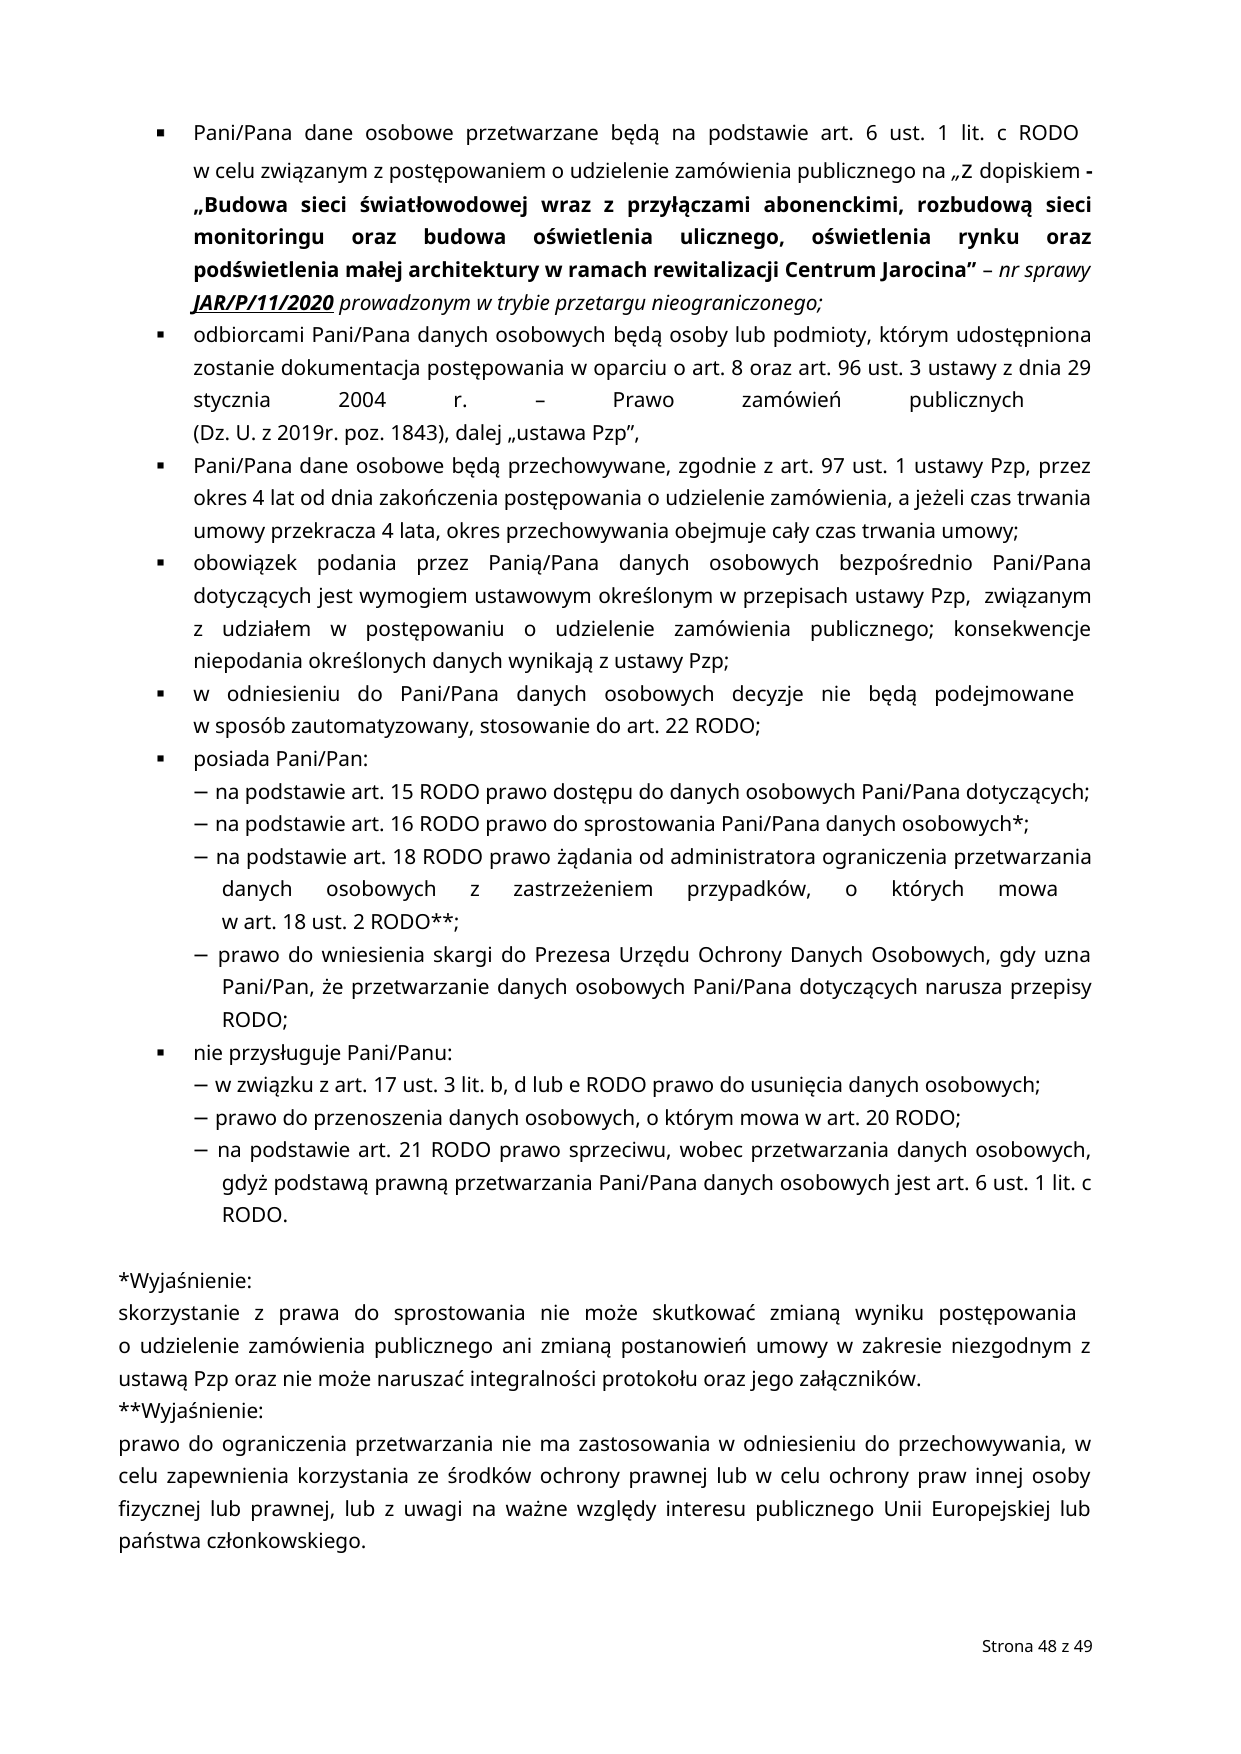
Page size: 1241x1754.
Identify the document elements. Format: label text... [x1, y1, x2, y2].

text − prawo do przenoszenia danych osobowych, o którym mowa w art. 20 RODO; [192, 1103, 1092, 1131]
text − na podstawie art. 21 RODO prawo sprzeciwu, wobec przetwarzania danych osobowych, gdyż podstawą prawną przetwarzania Pani/Pana danych osobowych jest art. 6 ust. 1 lit. c RODO. [192, 1135, 1092, 1229]
text *Wyjaśnienie: [118, 1266, 1092, 1294]
text **Wyjaśnienie: [118, 1396, 1092, 1425]
text − w związku z art. 17 ust. 3 lit. b, d lub e RODO prawo do usunięcia danych osobowych; [192, 1070, 1092, 1099]
text − na podstawie art. 18 RODO prawo żądania od administratora ograniczenia przetwarzania danych osobowych z zastrzeżeniem przypadków, o których mowa w art. 18 ust. 2 RODO**; [192, 842, 1092, 936]
text − na podstawie art. 15 RODO prawo dostępu do danych osobowych Pani/Pana dotyczących; [192, 777, 1092, 805]
list obowiązek podania przez Panią/Pana danych osobowych bezpośrednio Pani/Pana dotyczących jest wymogiem ustawowym określonym w przepisach ustawy Pzp, związanym z udziałem w postępowaniu o udzielenie zamówienia publicznego; konsekwencje niepodania określonych danych wynikają z ustawy Pzp; [156, 548, 1092, 675]
list odbiorcami Pani/Pana danych osobowych będą osoby lub podmioty, którym udostępniona zostanie dokumentacja postępowania w oparciu o art. 8 oraz art. 96 ust. 3 ustawy z dnia 29 stycznia 2004 r. – Prawo zamówień publicznych (Dz. U. z 2019r. poz. 1843), dalej „ustawa Pzp”, [156, 320, 1092, 447]
list Pani/Pana dane osobowe będą przechowywane, zgodnie z art. 97 ust. 1 ustawy Pzp, przez okres 4 lat od dnia zakończenia postępowania o udzielenie zamówienia, a jeżeli czas trwania umowy przekracza 4 lata, okres przechowywania obejmuje cały czas trwania umowy; [156, 451, 1092, 544]
list Pani/Pana dane osobowe przetwarzane będą na podstawie art. 6 ust. 1 lit. c RODO w celu związanym z postępowaniem o udzielenie zamówienia publicznego na „z dopiskiem - „Budowa sieci światłowodowej wraz z przyłączami abonenckimi, rozbudową sieci monitoringu oraz budowa oświetlenia ulicznego, oświetlenia rynku oraz podświetlenia małej architektury w ramach rewitalizacji Centrum Jarocina” – nr sprawy JAR/P/11/2020 prowadzonym w trybie przetargu nieograniczonego; [156, 118, 1092, 316]
text − na podstawie art. 16 RODO prawo do sprostowania Pani/Pana danych osobowych*; [192, 809, 1092, 838]
list nie przysługuje Pani/Panu: [156, 1038, 1092, 1066]
text skorzystanie z prawa do sprostowania nie może skutkować zmianą wyniku postępowania o udzielenie zamówienia publicznego ani zmianą postanowień umowy w zakresie niezgodnym z ustawą Pzp oraz nie może naruszać integralności protokołu oraz jego załączników. [118, 1298, 1092, 1392]
text prawo do ograniczenia przetwarzania nie ma zastosowania w odniesieniu do przechowywania, w celu zapewnienia korzystania ze środków ochrony prawnej lub w celu ochrony praw innej osoby fizycznej lub prawnej, lub z uwagi na ważne względy interesu publicznego Unii Europejskiej lub państwa członkowskiego. [118, 1429, 1092, 1555]
list w odniesieniu do Pani/Pana danych osobowych decyzje nie będą podejmowane w sposób zautomatyzowany, stosowanie do art. 22 RODO; [156, 679, 1092, 740]
list posiada Pani/Pan: [156, 744, 1092, 773]
text − prawo do wniesienia skargi do Prezesa Urzędu Ochrony Danych Osobowych, gdy uzna Pani/Pan, że przetwarzanie danych osobowych Pani/Pana dotyczących narusza przepisy RODO; [192, 940, 1092, 1033]
